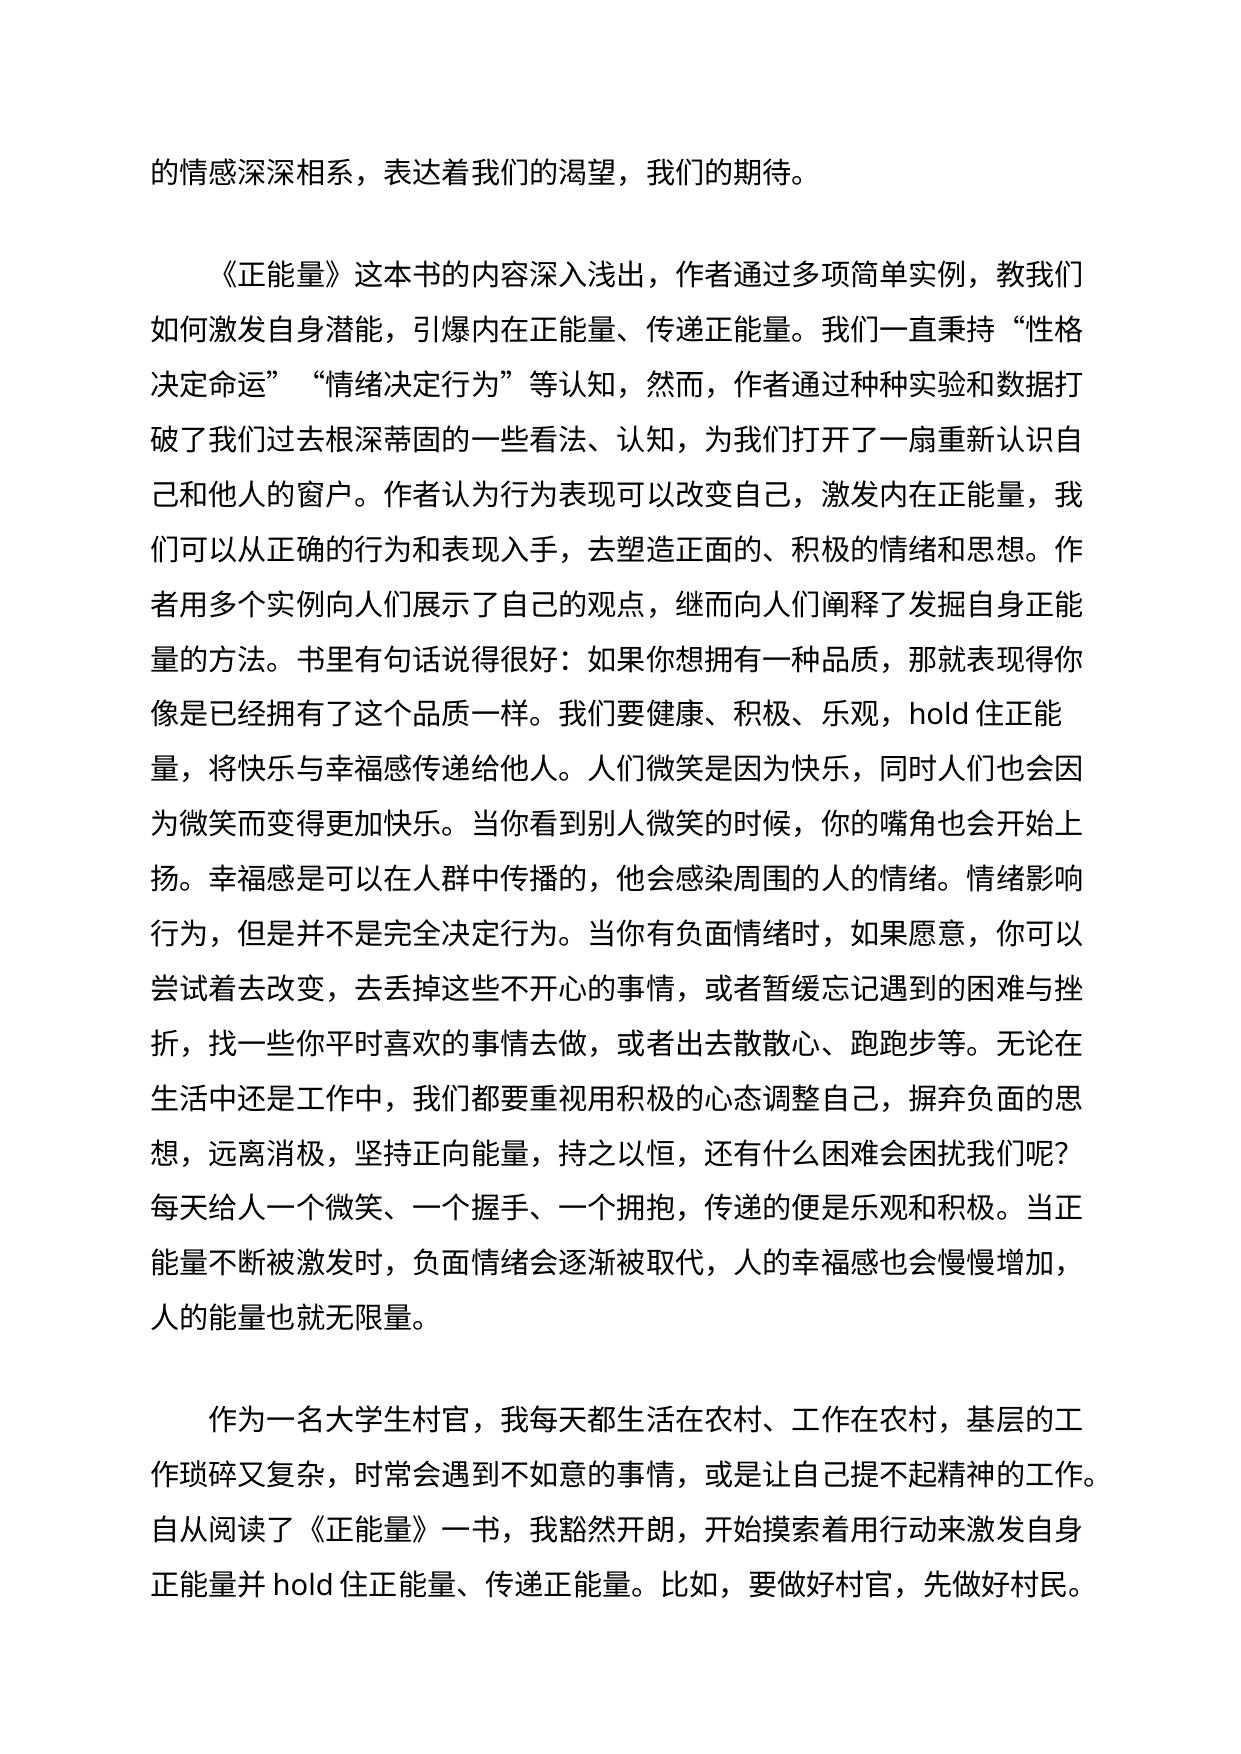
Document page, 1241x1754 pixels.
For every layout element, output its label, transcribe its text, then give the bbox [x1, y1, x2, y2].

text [150, 150, 1090, 192]
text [150, 1397, 1090, 1604]
text 《正能量》这本书的内容深入浅出，作者通过多项简单实例，教我们如何激发自身潜能，引爆内在正能量、传递正能量。我们一直秉持“性格决定命运”“情绪决定行为”等认知，然而，作者通过种种实验和数据打破了我们过去根深蒂固的一些看法、认知，为我们打开了一扇重新认识自己和他人的窗户。作者认为行为表现可以改变自己，激发内在正能量，我们可以从正确的行为和表现入手，去塑造正面的、积极的情绪和思想。作者用多个实例向人们展示了自己的观点，继而向人们阐释了发掘自身正能量的方法。书里有句话说得很好：如果你想拥有一种品质，那就表现得你像是已经拥有了这个品质一样。我们要健康、积极、乐观，hold住正能量，将快乐与幸福感传递给他人。人们微笑是因为快乐，同时人们也会因为微笑而变得更加快乐。当你看到别人微笑的时候，你的嘴角也会开始上扬。幸福感是可以在人群中传播的，他会感染周围的人的情绪。情绪影响行为，但是并不是完全决定行为。当你有负面情绪时，如果愿意，你可以尝试着去改变，去丢掉这些不开心的事情，或者暂缓忘记遇到的困难与挫折，找一些你平时喜欢的事情去做，或者出去散散心、跑跑步等。无论在生活中还是工作中，我们都要重视用积极的心态调整自己，摒弃负面的思想，远离消极，坚持正向能量，持之以恒，还有什么困难会困扰我们呢？每天给人一个微笑、一个握手、一个拥抱，传递的便是乐观和积极。当正能量不断被激发时，负面情绪会逐渐被取代，人的幸福感也会慢慢增加，人的能量也就无限量。 [150, 252, 1090, 1337]
